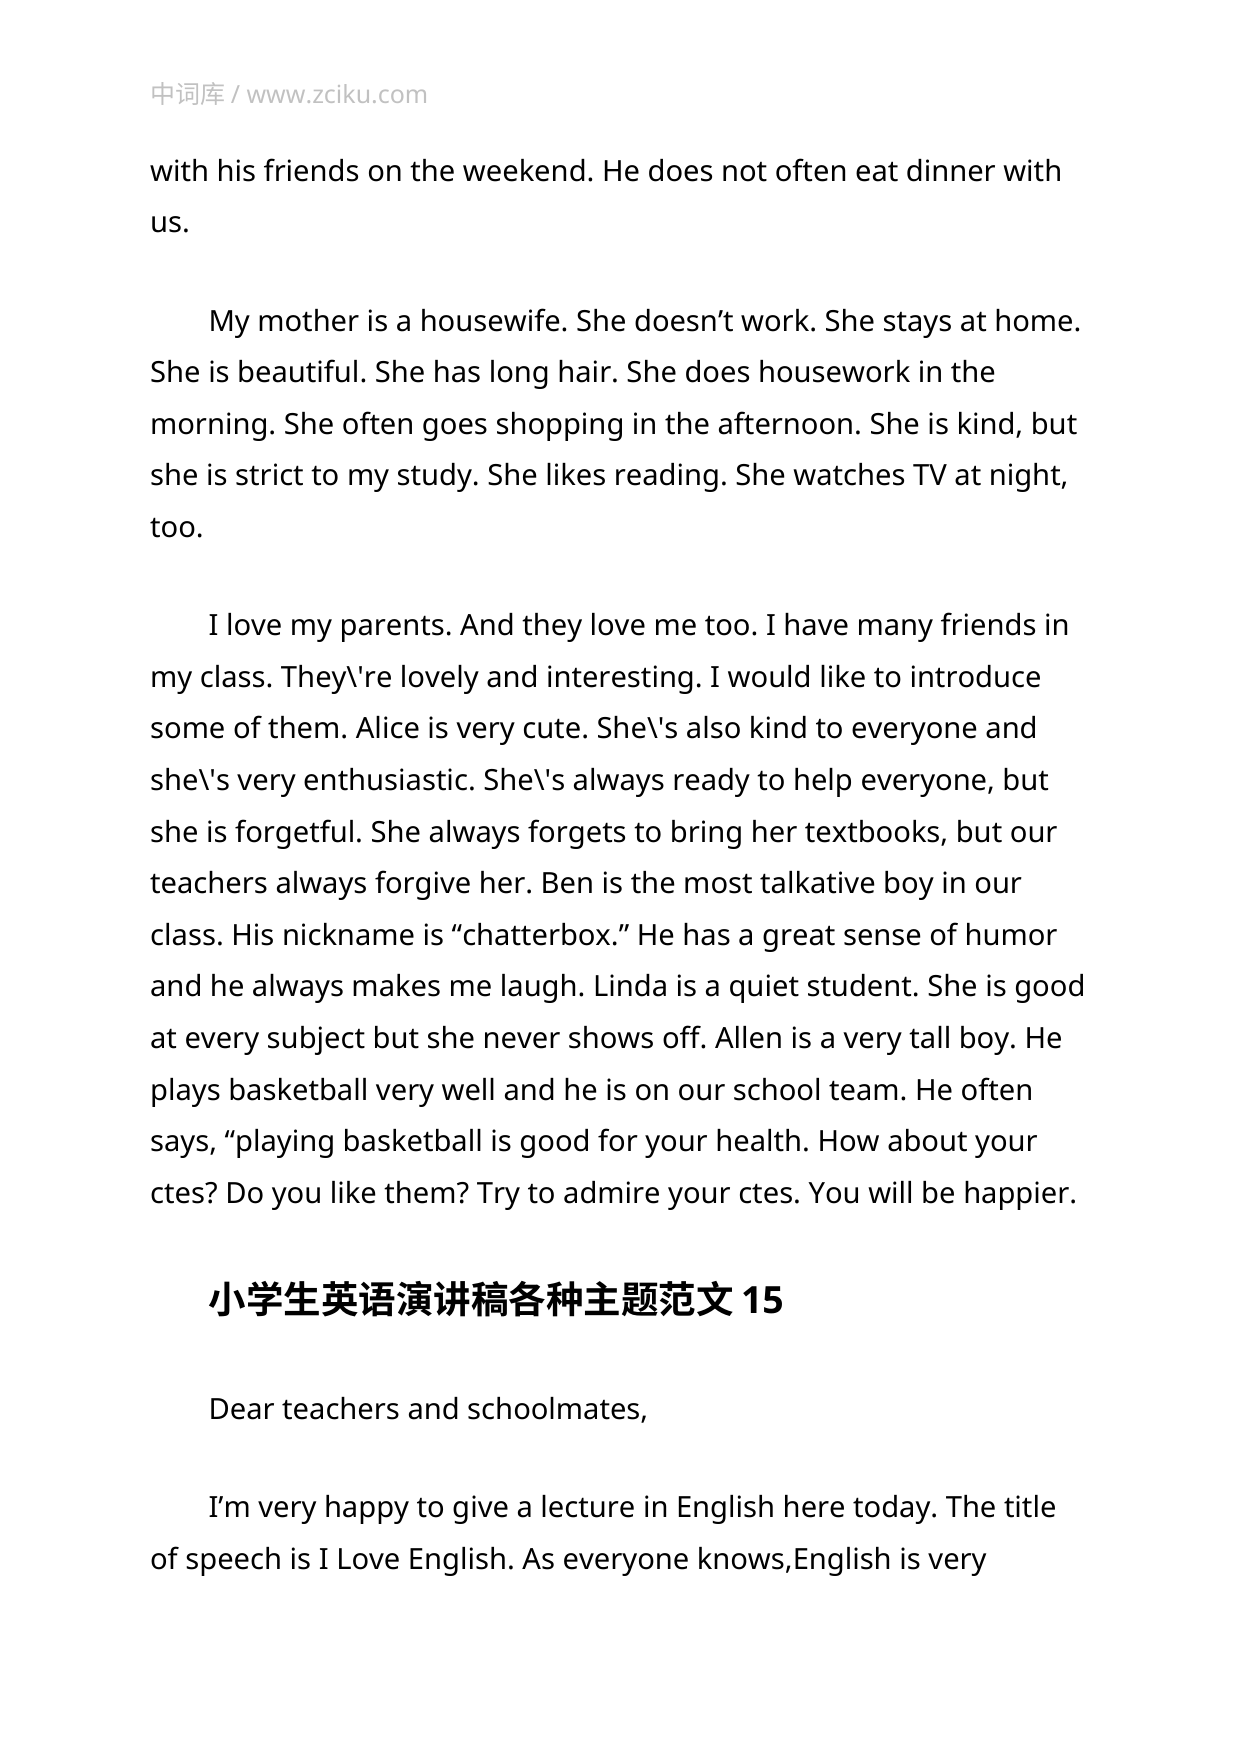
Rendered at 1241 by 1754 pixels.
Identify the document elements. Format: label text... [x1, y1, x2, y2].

text I love my parents. And they love me too. I have many friends in my class. They\'re lovely and interesting. I would like to introduce some of them. Alice is very cute. She\'s also kind to everyone and she\'s very enthusiastic. She\'s always ready to help everyone, but she is forgetful. She always forgets to bring her textbooks, but our teachers always forgive her. Ben is the most talkative boy in our class. His nickname is “chatterbox.” He has a great sense of humor and he always makes me laugh. Linda is a quiet student. She is good at every subject but she never shows off. Allen is a very tall boy. He plays basketball very well and he is on our school team. He often says, “playing basketball is good for your health. How about your ctes? Do you like them? Try to admire your ctes. You will be happier. [150, 605, 1090, 1212]
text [150, 1486, 1090, 1578]
text Dear teachers and schoolmates, [150, 1388, 1090, 1428]
text 小学生英语演讲稿各种主题范文15 [150, 1270, 1090, 1325]
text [150, 150, 1090, 241]
text My mother is a housewife. She doesn’t work. She stays at home. She is beautiful. She has long hair. She does housework in the morning. She often goes shopping in the afternoon. She is kind, but she is strict to my study. She likes reading. She watches TV at night, too. [150, 300, 1090, 546]
